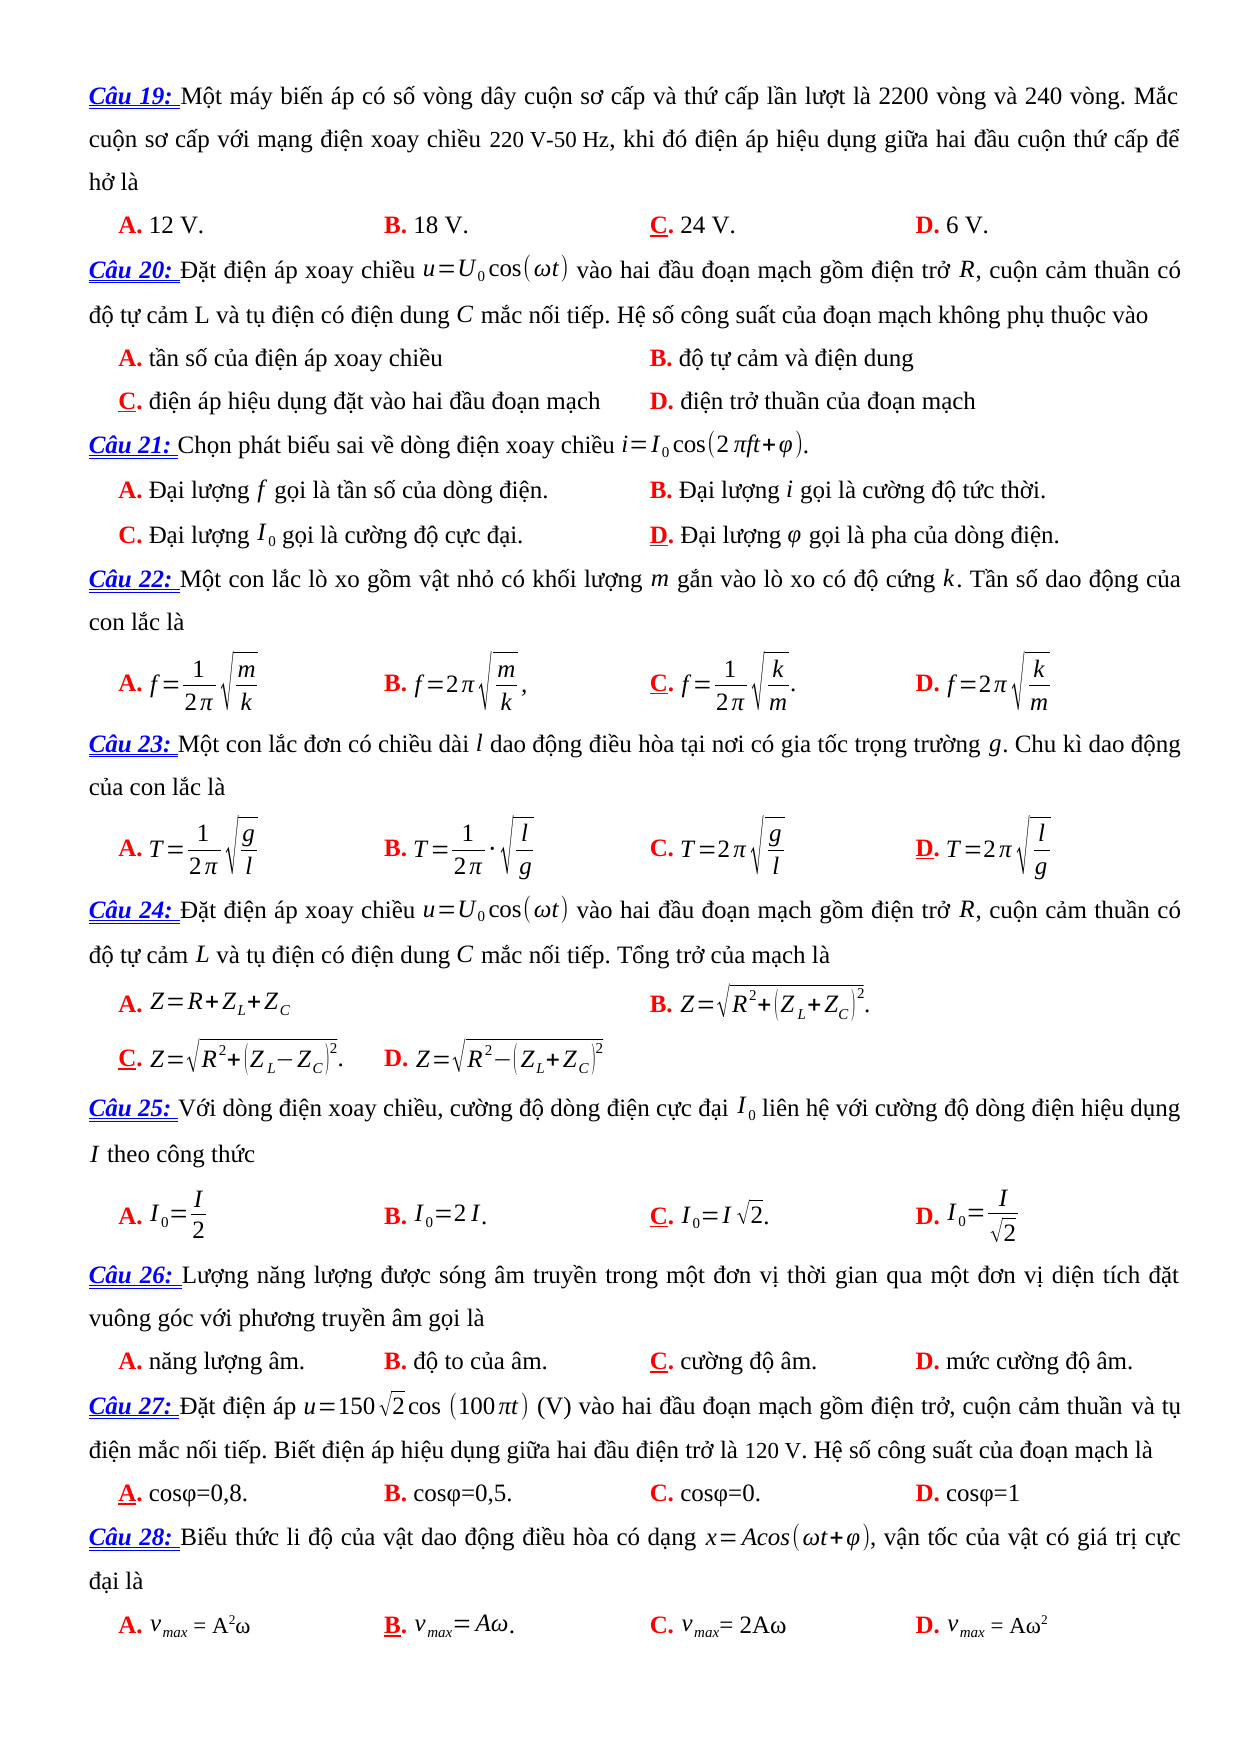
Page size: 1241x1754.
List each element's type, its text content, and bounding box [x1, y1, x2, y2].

text A. Đại lượng gọi là tần số của dòng điện. B. Đại lượng gọi là cường độ tức thời. [88, 475, 1181, 504]
text A. B. C. D. [88, 815, 1181, 879]
text Câu 24: Đặt điện áp xoay chiều vào hai đầu đoạn mạch gồm điện trở , cuộn cảm thuần có độ tự cảm và tụ điện có điện dung mắc nối tiếp. Tổng trở của mạch là [88, 894, 1181, 969]
text A. cosφ=0,8. B. cosφ=0,5. C. cosφ=0. D. cosφ=1 [88, 1478, 1181, 1507]
list A. tần số của điện áp xoay chiều B. độ tự cảm và điện dung [88, 343, 1181, 372]
text A. B. . [88, 983, 1181, 1023]
list C. điện áp hiệu dụng đặt vào hai đầu đoạn mạch D. điện trở thuần của đoạn mạch [88, 386, 1181, 415]
text A. B. C. . D. [88, 651, 1181, 714]
text A. năng lượng âm. B. độ to của âm. C. cường độ âm. D. mức cường độ âm. [88, 1346, 1181, 1375]
text Câu 25: Với dòng điện xoay chiều, cường độ dòng điện cực đại liên hệ với cường độ dòng điện hiệu dụng theo công thức [88, 1092, 1181, 1170]
text A. = A2ω B. . C. = 2Aω D. = Aω2 [88, 1609, 1181, 1641]
text Câu 22: Một con lắc lò xo gồm vật nhỏ có khối lượng gắn vào lò xo có độ cứng . Tần số dao động của con lắc là [88, 564, 1181, 636]
text C. Đại lượng gọi là cường độ cực đại. D. Đại lượng gọi là pha của dòng điện. [88, 518, 1181, 550]
text C. . D. [88, 1038, 1181, 1078]
text Câu 27: Đặt điện áp (V) vào hai đầu đoạn mạch gồm điện trở, cuộn cảm thuần và tụ điện mắc nối tiếp. Biết điện áp hiệu dụng giữa hai đầu điện trở là 120 V. Hệ số công suất của đoạn mạch là [88, 1389, 1181, 1464]
text Câu 23: Một con lắc đơn có chiều dài dao động điều hòa tại nơi có gia tốc trọng trường . Chu kì dao động của con lắc là [88, 729, 1181, 801]
text Câu 26: Lượng năng lượng được sóng âm truyền trong một đơn vị thời gian qua một đơn vị diện tích đặt vuông góc với phương truyền âm gọi là [88, 1260, 1181, 1332]
text Câu 21: Chọn phát biểu sai về dòng điện xoay chiều . [88, 429, 1181, 461]
text Câu 20: Đặt điện áp xoay chiều vào hai đầu đoạn mạch gồm điện trở , cuộn cảm thuần có độ tự cảm L và tụ điện có điện dung mắc nối tiếp. Hệ số công suất của đoạn mạch không phụ thuộc vào [88, 253, 1181, 328]
text A. B. . C. . D. [88, 1185, 1181, 1246]
text Câu 19: Một máy biến áp có số vòng dây cuộn sơ cấp và thứ cấp lần lượt là 2200 vòng và 240 vòng. Mắc cuộn sơ cấp với mạng điện xoay chiều 220 V-50 Hz, khi đó điện áp hiệu dụng giữa hai đầu cuộn thứ cấp để hở là [88, 81, 1181, 196]
text A. 12 V. B. 18 V. C. 24 V. D. 6 V. [88, 210, 1181, 239]
text Câu 28: Biểu thức li độ của vật dao động điều hòa có dạng , vận tốc của vật có giá trị cực đại là [88, 1522, 1181, 1595]
